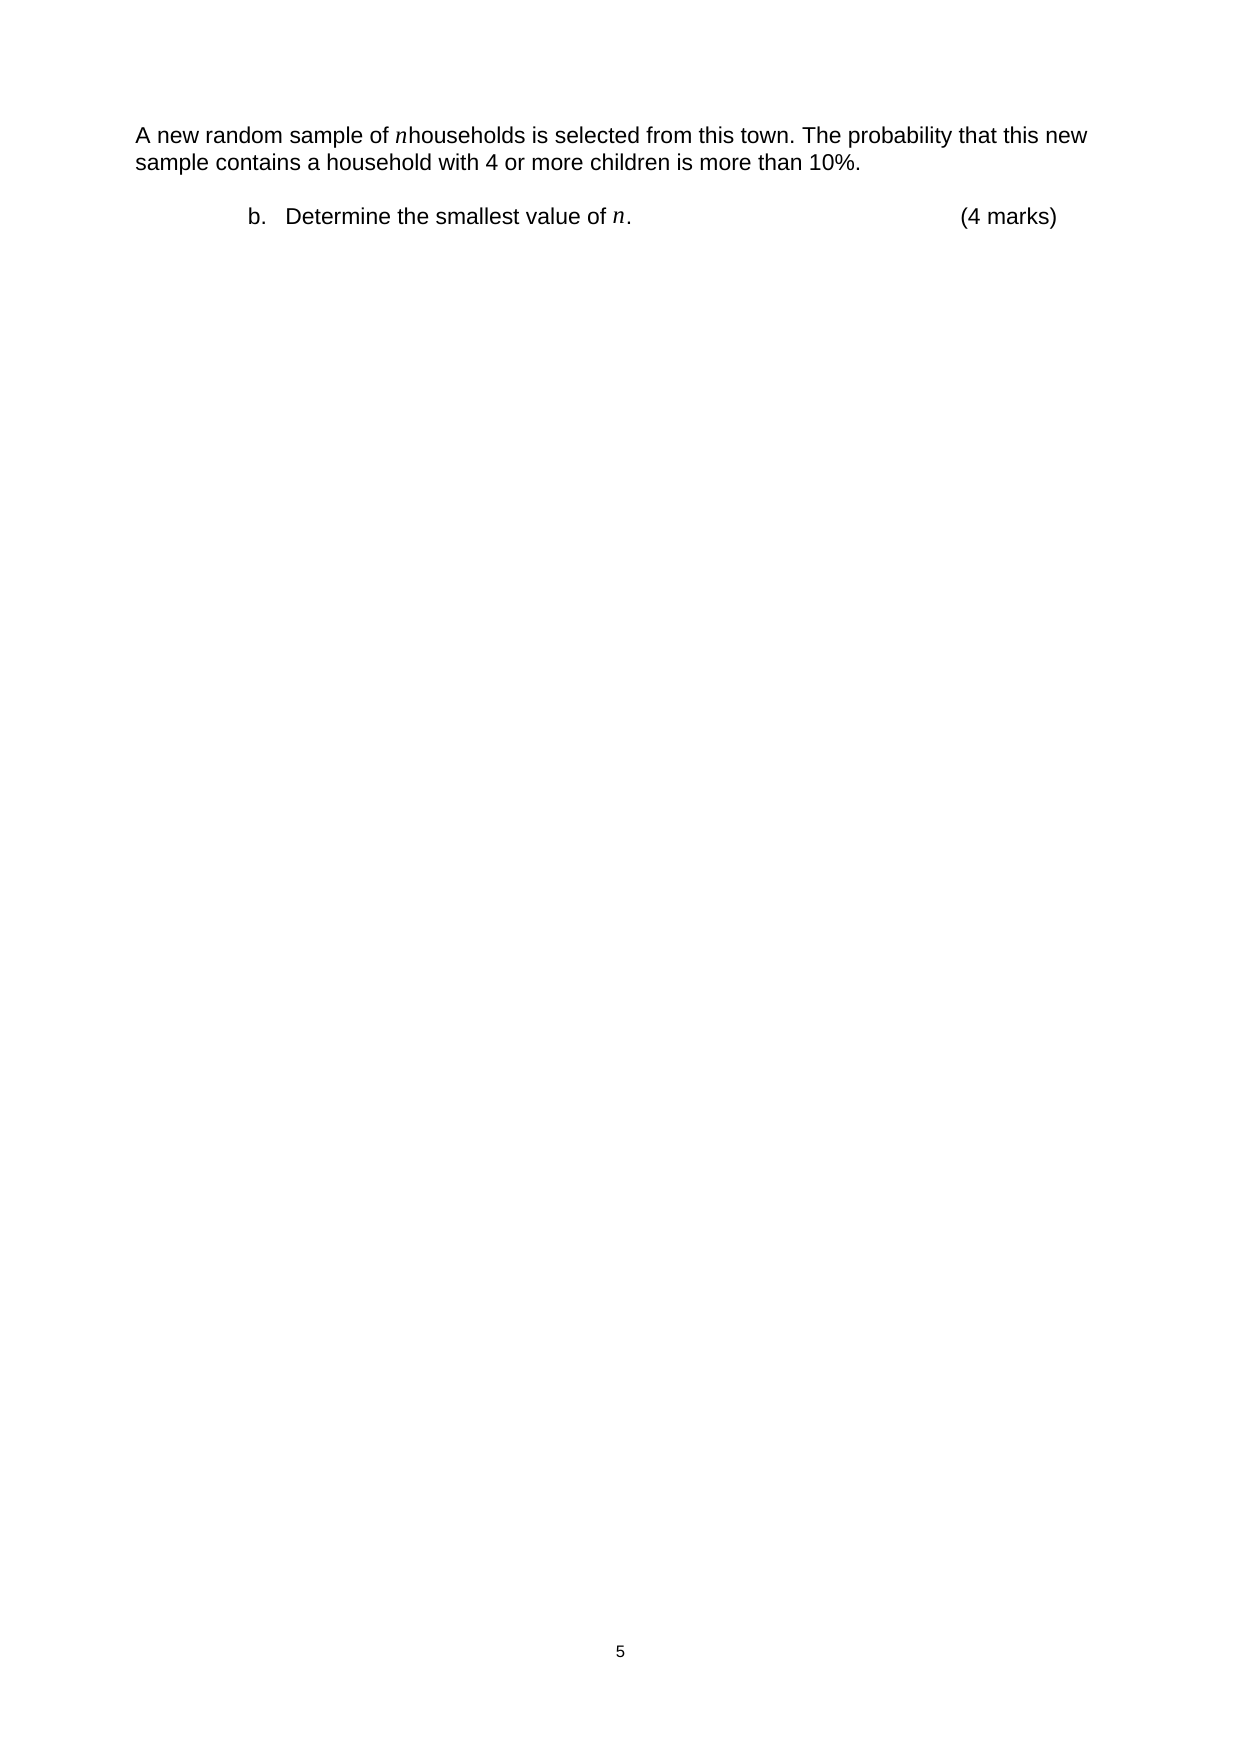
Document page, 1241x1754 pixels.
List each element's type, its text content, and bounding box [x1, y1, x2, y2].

list Determine the smallest value of . (4 marks) [248, 202, 1105, 230]
text A new random sample of households is selected from this town. The probability that this new sample contains a household with 4 or more children is more than 10%. [135, 122, 1105, 176]
